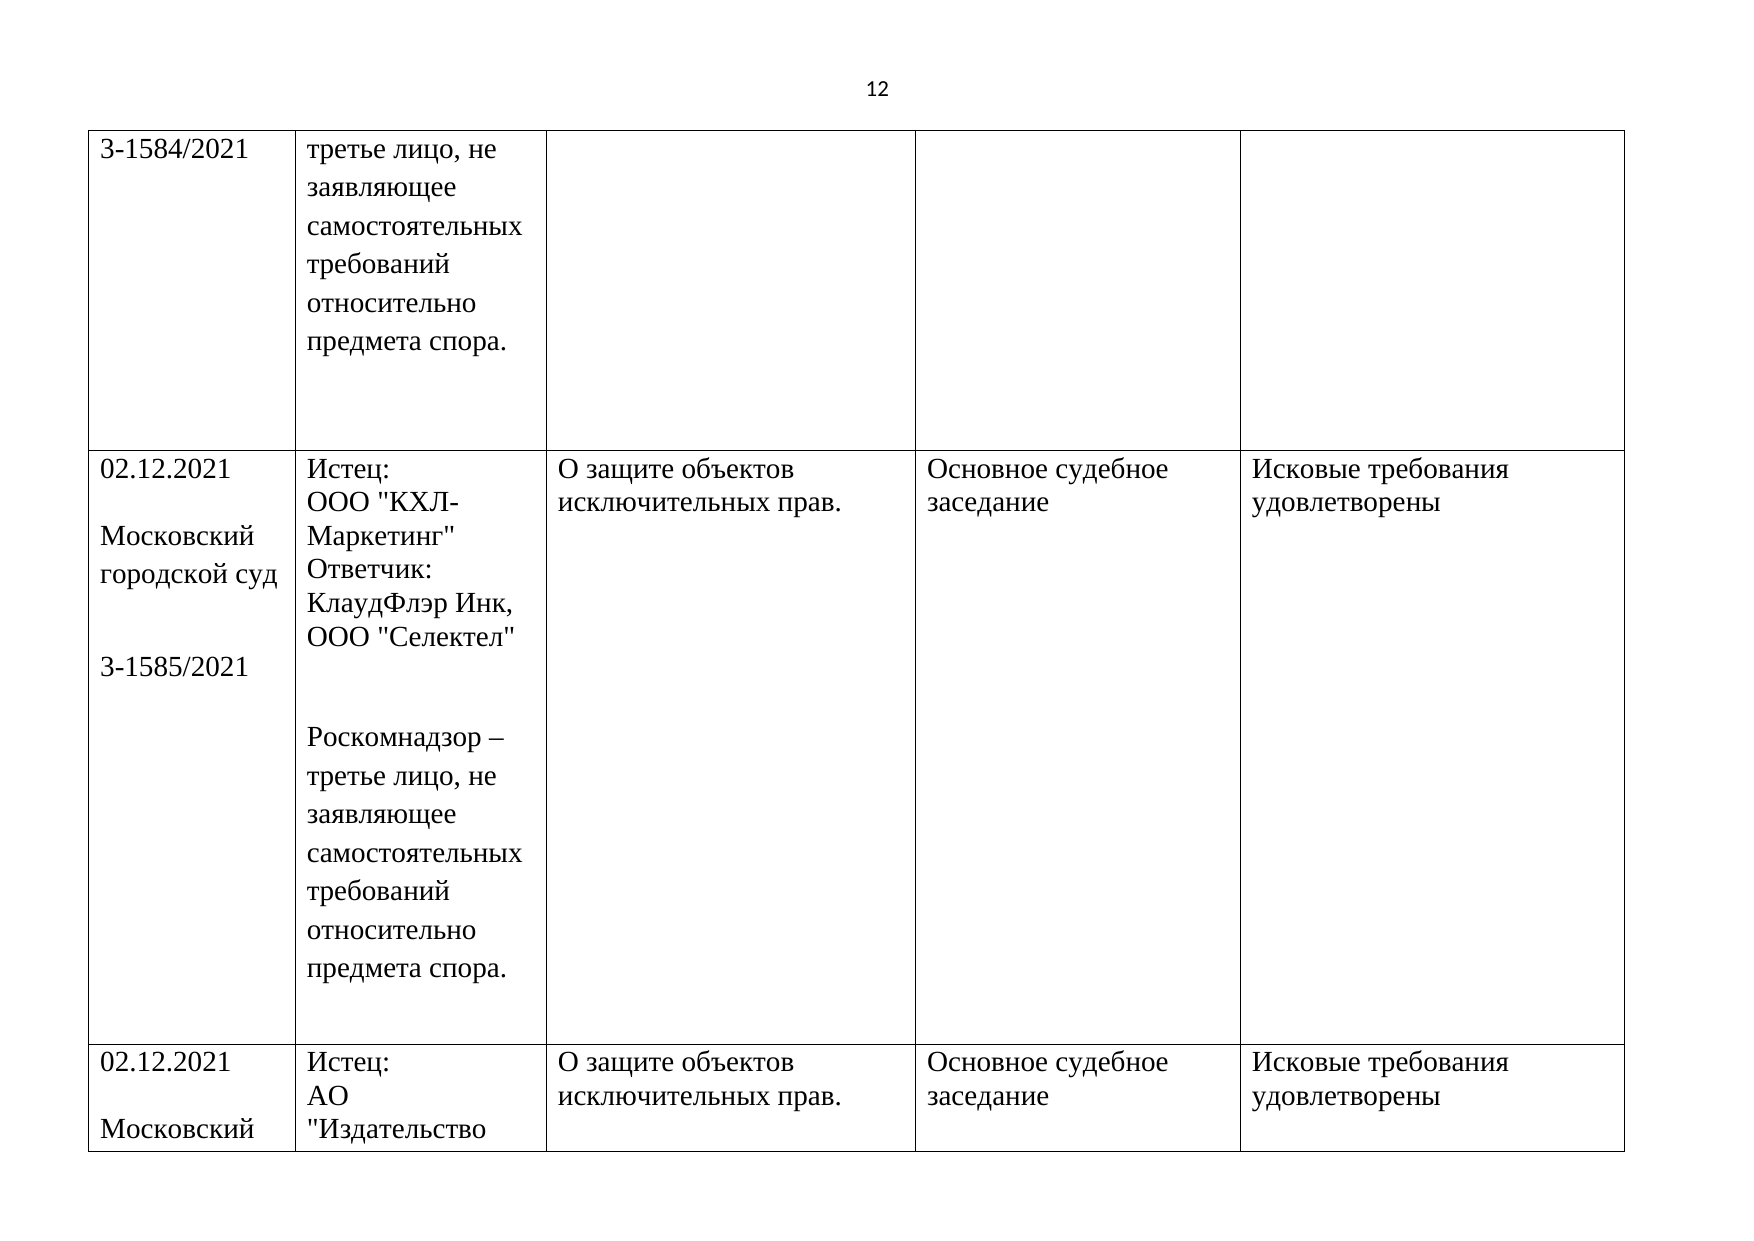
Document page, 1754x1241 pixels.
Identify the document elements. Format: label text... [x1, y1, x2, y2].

table_cell 02.12.2021 Московский городской суд 3-1585/2021 [89, 451, 295, 1043]
table_cell О защите объектов исключительных прав. [547, 451, 915, 1043]
table_cell Исковые требования удовлетворены [1241, 451, 1624, 1043]
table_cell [916, 131, 1240, 450]
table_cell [916, 1045, 1240, 1151]
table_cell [547, 131, 915, 450]
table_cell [547, 1045, 915, 1151]
table_cell Истец: ООО "КХЛ-Маркетинг" Ответчик: КлаудФлэр Инк, ООО "Селектел" Роскомнадзор – третье лицо, не заявляющее самостоятельных требований относительно предмета спора. [296, 451, 546, 1043]
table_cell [89, 1045, 295, 1151]
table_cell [89, 131, 295, 450]
table_cell Основное судебное заседание [916, 451, 1240, 1043]
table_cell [296, 131, 546, 450]
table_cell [1241, 131, 1624, 450]
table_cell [296, 1045, 546, 1151]
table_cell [1241, 1045, 1624, 1151]
